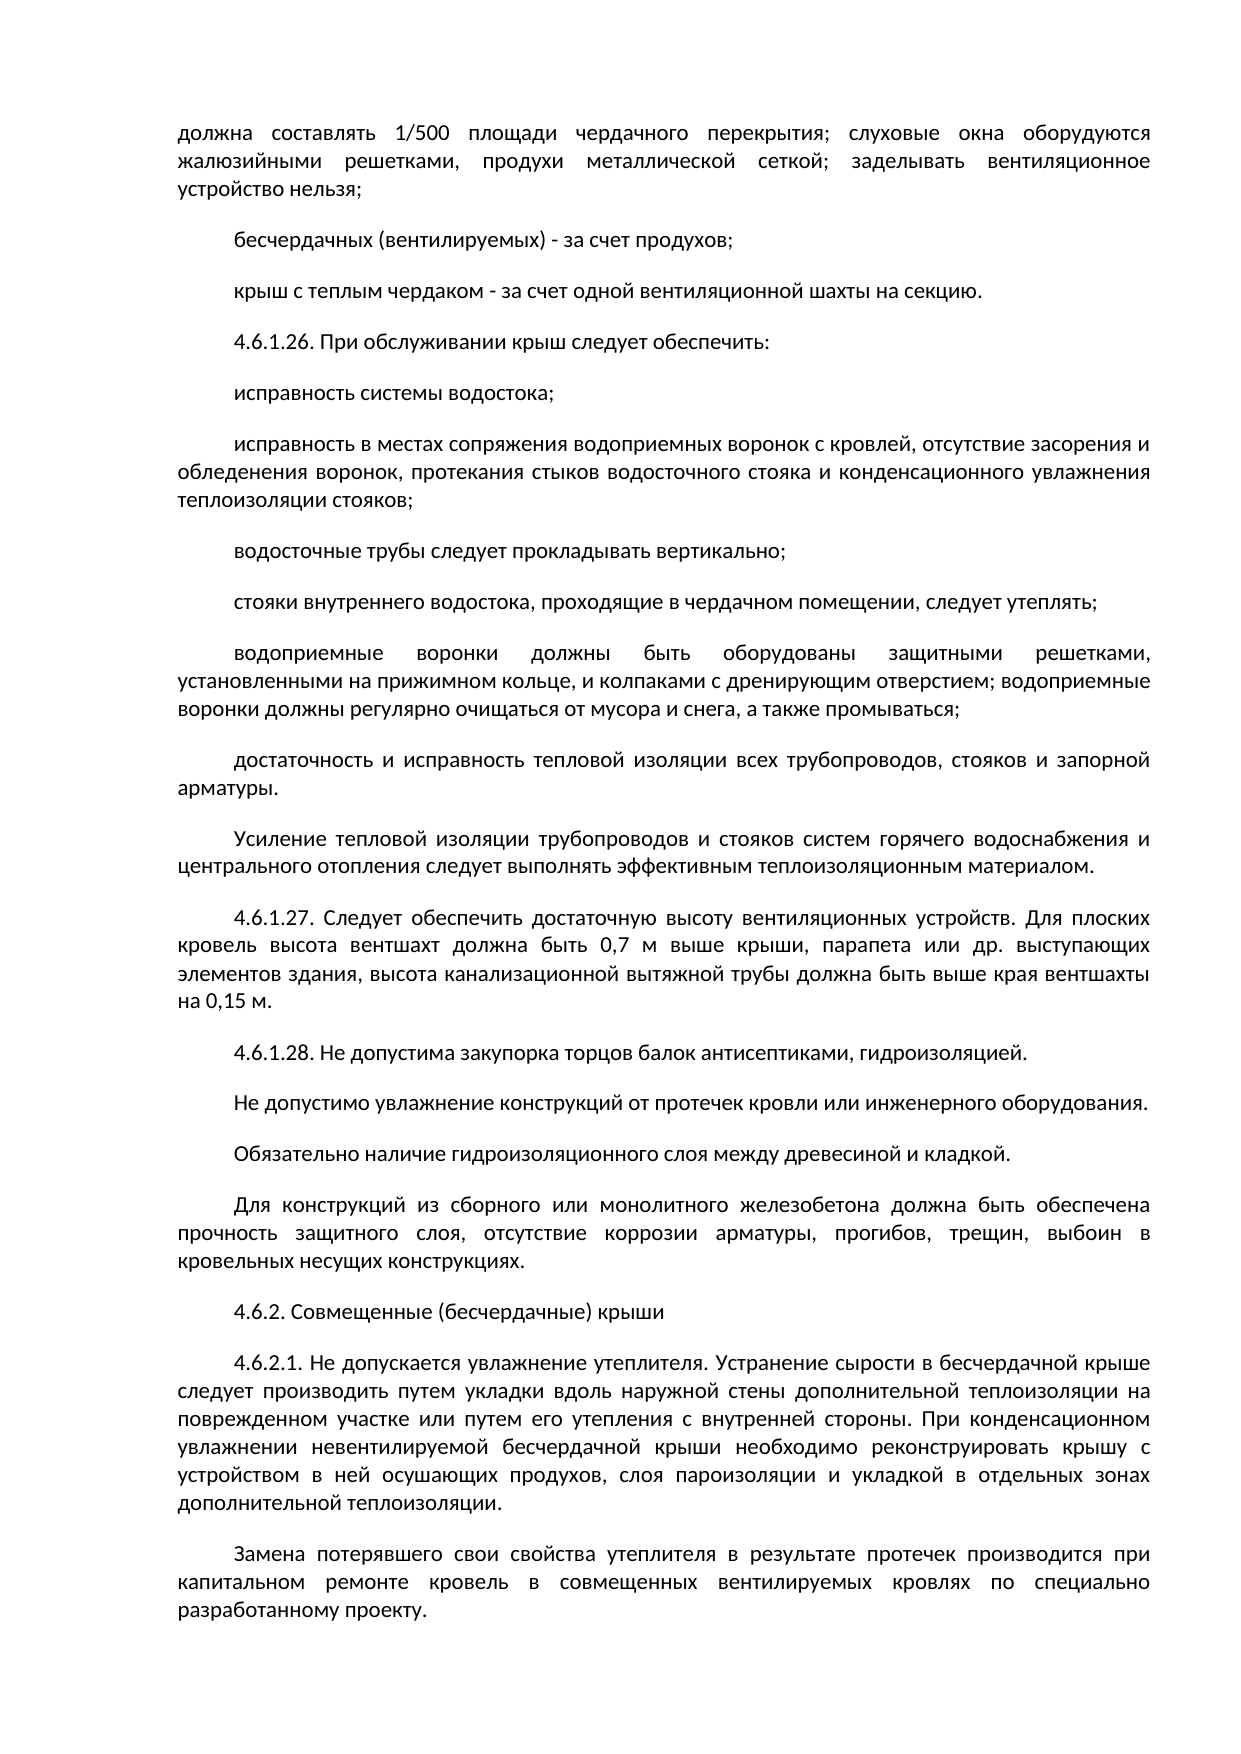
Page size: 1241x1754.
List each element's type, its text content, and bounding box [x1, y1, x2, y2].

text крыш с теплым чердаком - за счет одной вентиляционной шахты на секцию. [177, 276, 1152, 304]
text исправность системы водостока; [177, 378, 1152, 406]
text водоприемные воронки должны быть оборудованы защитными решетками, установленными на прижимном кольце, и колпаками с дренирующим отверстием; водоприемные воронки должны регулярно очищаться от мусора и снега, а также промываться; [177, 638, 1152, 722]
text 4.6.2.1. Не допускается увлажнение утеплителя. Устранение сырости в бесчердачной крыше следует производить путем укладки вдоль наружной стены дополнительной теплоизоляции на поврежденном участке или путем его утепления с внутренней стороны. При конденсационном увлажнении невентилируемой бесчердачной крыши необходимо реконструировать крышу с устройством в ней осушающих продухов, слоя пароизоляции и укладкой в отдельных зонах дополнительной теплоизоляции. [177, 1348, 1152, 1516]
text 4.6.1.26. При обслуживании крыш следует обеспечить: [177, 327, 1152, 355]
text Усиление тепловой изоляции трубопроводов и стояков систем горячего водоснабжения и центрального отопления следует выполнять эффективным теплоизоляционным материалом. [177, 824, 1152, 880]
text бесчердачных (вентилируемых) - за счет продухов; [177, 225, 1152, 253]
text 4.6.1.28. Не допустима закупорка торцов балок антисептиками, гидроизоляцией. [177, 1038, 1152, 1066]
text Не допустимо увлажнение конструкций от протечек кровли или инженерного оборудования. [177, 1088, 1152, 1117]
text водосточные трубы следует прокладывать вертикально; [177, 536, 1152, 564]
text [177, 118, 1152, 202]
text Для конструкций из сборного или монолитного железобетона должна быть обеспечена прочность защитного слоя, отсутствие коррозии арматуры, прогибов, трещин, выбоин в кровельных несущих конструкциях. [177, 1190, 1152, 1274]
text Замена потерявшего свои свойства утеплителя в результате протечек производится при капитальном ремонте кровель в совмещенных вентилируемых кровлях по специально разработанному проекту. [177, 1539, 1152, 1623]
text исправность в местах сопряжения водоприемных воронок с кровлей, отсутствие засорения и обледенения воронок, протекания стыков водосточного стояка и конденсационного увлажнения теплоизоляции стояков; [177, 429, 1152, 513]
text 4.6.1.27. Следует обеспечить достаточную высоту вентиляционных устройств. Для плоских кровель высота вентшахт должна быть 0,7 м выше крыши, парапета или др. выступающих элементов здания, высота канализационной вытяжной трубы должна быть выше края вентшахты на 0,15 м. [177, 903, 1152, 1015]
text достаточность и исправность тепловой изоляции всех трубопроводов, стояков и запорной арматуры. [177, 745, 1152, 801]
text 4.6.2. Совмещенные (бесчердачные) крыши [177, 1297, 1152, 1325]
text стояки внутреннего водостока, проходящие в чердачном помещении, следует утеплять; [177, 587, 1152, 615]
text Обязательно наличие гидроизоляционного слоя между древесиной и кладкой. [177, 1139, 1152, 1167]
